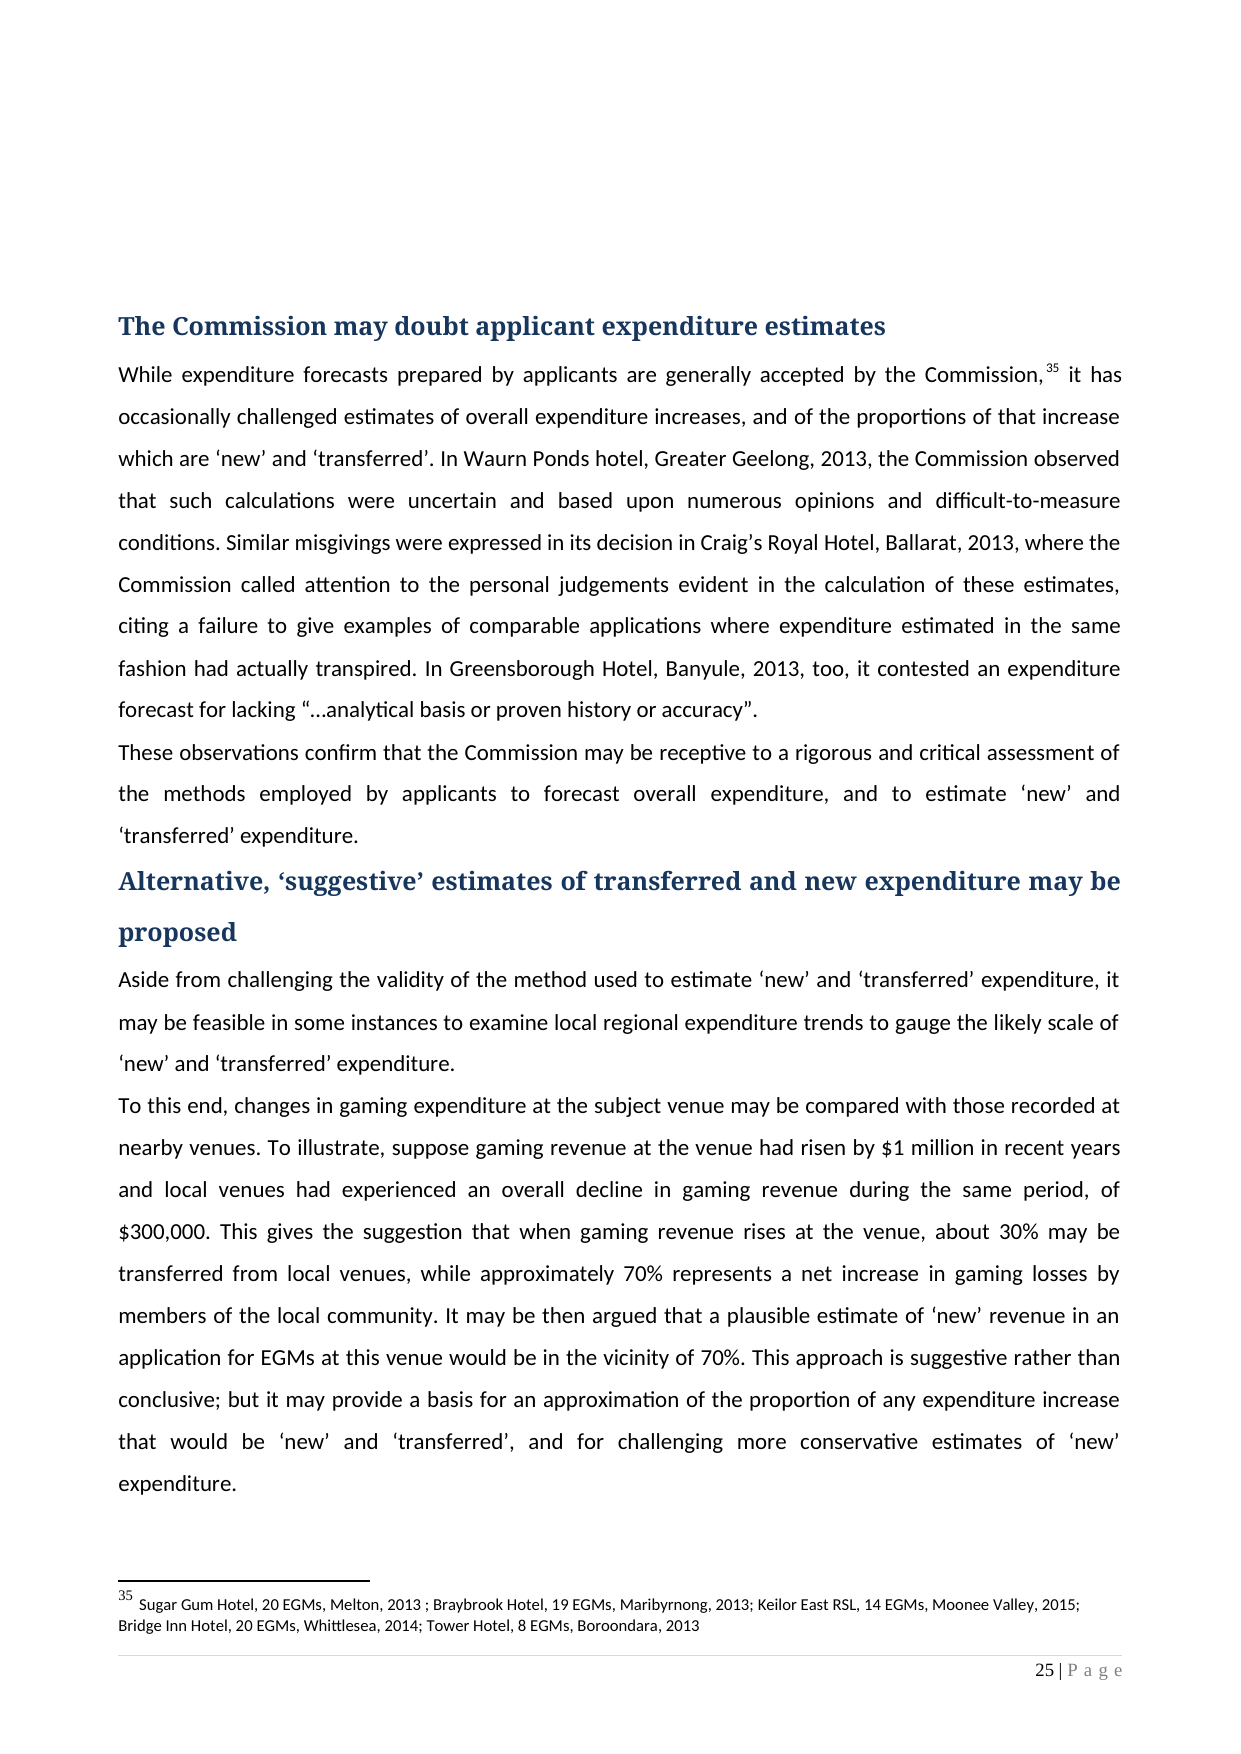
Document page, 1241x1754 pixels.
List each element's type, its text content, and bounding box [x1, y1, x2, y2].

text Alternative, ‘suggestive’ estimates of transferred and new expenditure may be proposed [118, 863, 1122, 949]
text Aside from challenging the validity of the method used to estimate ‘new’ and ‘transferred’ expenditure, it may be feasible in some instances to examine local regional expenditure trends to gauge the likely scale of ‘new’ and ‘transferred’ expenditure. [118, 966, 1122, 1078]
text To this end, changes in gaming expenditure at the subject venue may be compared with those recorded at nearby venues. To illustrate, suppose gaming revenue at the venue had risen by $1 million in recent years and local venues had experienced an overall decline in gaming revenue during the same period, of $300,000. This gives the suggestion that when gaming revenue rises at the venue, about 30% may be transferred from local venues, while approximately 70% represents a net increase in gaming losses by members of the local community. It may be then argued that a plausible estimate of ‘new’ revenue in an application for EGMs at this venue would be in the vicinity of 70%. This approach is suggestive rather than conclusive; but it may provide a basis for an approximation of the proportion of any expenditure increase that would be ‘new’ and ‘transferred’, and for challenging more conservative estimates of ‘new’ expenditure. [118, 1092, 1122, 1497]
text The Commission may doubt applicant expenditure estimates [118, 309, 1122, 343]
text While expenditure forecasts prepared by applicants are generally accepted by the Commission, it has occasionally challenged estimates of overall expenditure increases, and of the proportions of that increase which are ‘new’ and ‘transferred’. In Waurn Ponds hotel, Greater Geelong, 2013, the Commission observed that such calculations were uncertain and based upon numerous opinions and difficult-to-measure conditions. Similar misgivings were expressed in its decision in Craig’s Royal Hotel, Ballarat, 2013, where the Commission called attention to the personal judgements evident in the calculation of these estimates, citing a failure to give examples of comparable applications where expenditure estimated in the same fashion had actually transpired. In Greensborough Hotel, Banyule, 2013, too, it contested an expenditure forecast for lacking “…analytical basis or proven history or accuracy”. [118, 360, 1122, 724]
text These observations confirm that the Commission may be receptive to a rigorous and critical assessment of the methods employed by applicants to forecast overall expenditure, and to estimate ‘new’ and ‘transferred’ expenditure. [118, 738, 1122, 849]
